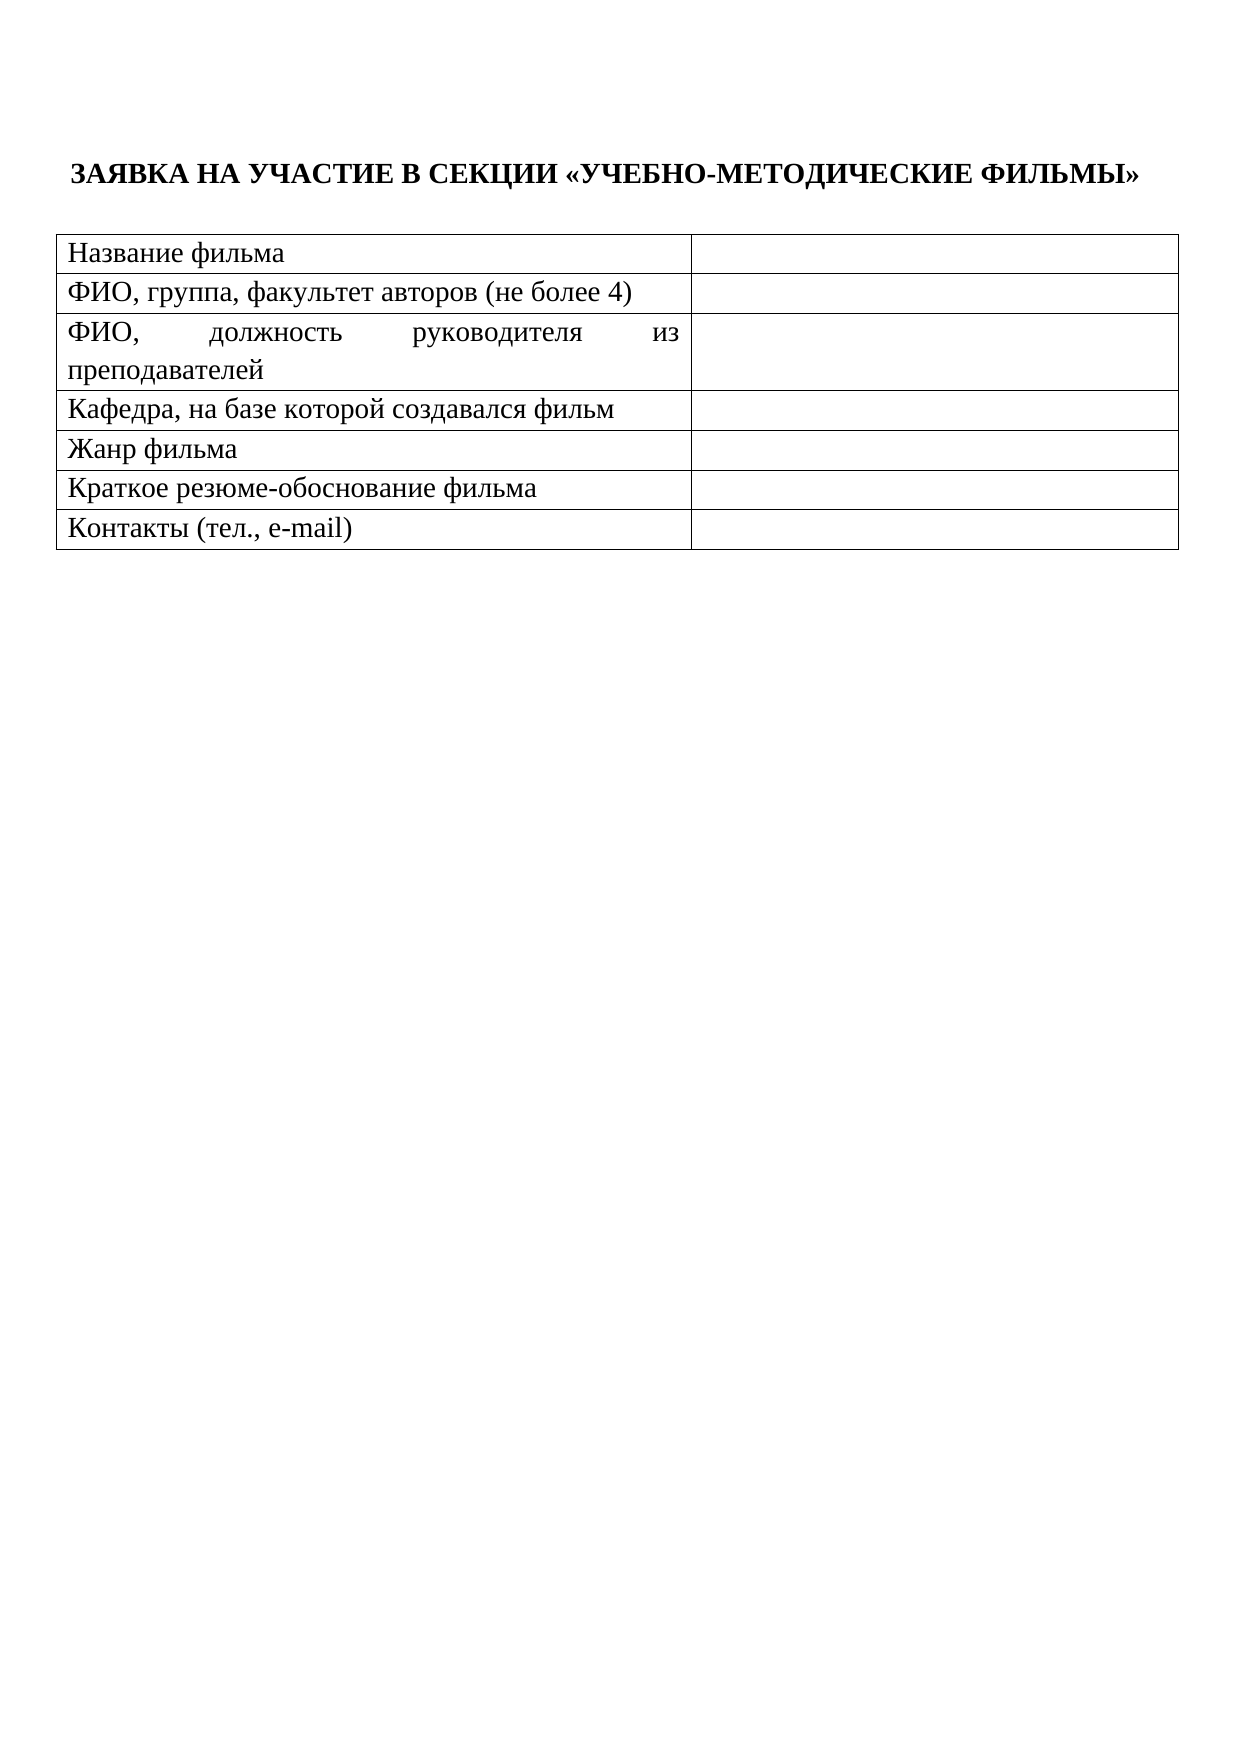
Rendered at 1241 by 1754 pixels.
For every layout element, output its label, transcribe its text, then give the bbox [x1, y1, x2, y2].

table_cell ФИО, группа, факультет авторов (не более 4) [57, 274, 691, 313]
table_header Название фильма [57, 235, 691, 273]
table_cell Кафедра, на базе которой создавался фильм [57, 391, 691, 430]
table_cell [692, 391, 1178, 430]
table_cell [692, 274, 1178, 313]
table_cell Жанр фильма [57, 431, 691, 469]
table_cell ФИО, должность руководителя из преподавателей [57, 314, 691, 390]
table_cell [692, 471, 1178, 509]
table_header [692, 235, 1178, 273]
table_cell [692, 314, 1178, 390]
table_cell Краткое резюме-обоснование фильма [57, 471, 691, 509]
table_cell [692, 510, 1178, 549]
table_cell [692, 431, 1178, 469]
table_cell Контакты (тел., e-mail) [57, 510, 691, 549]
text ЗАЯВКА НА УЧАСТИЕ В СЕКЦИИ «УЧЕБНО-МЕТОДИЧЕСКИЕ ФИЛЬМЫ» [59, 157, 1152, 190]
